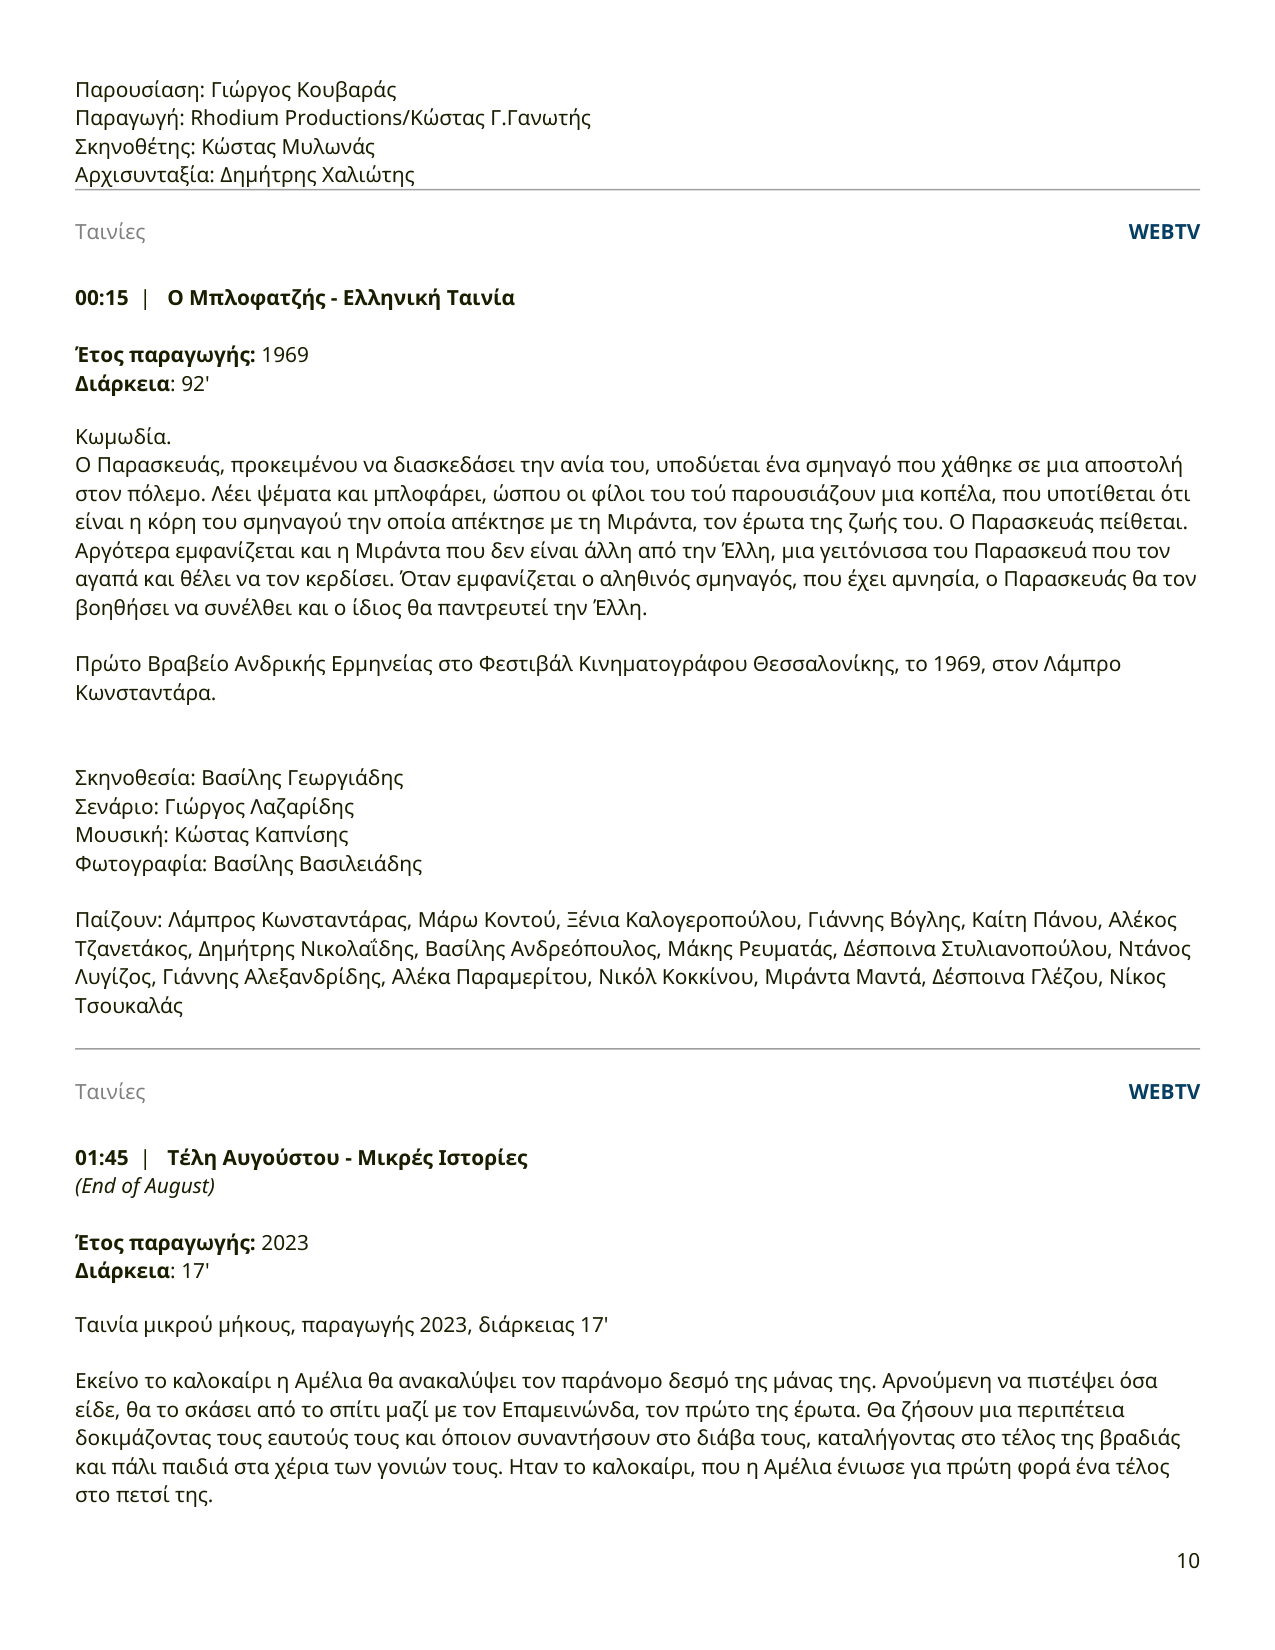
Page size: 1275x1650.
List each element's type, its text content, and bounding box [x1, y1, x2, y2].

text 01:45 | Τέλη Αυγούστου - Μικρές Ιστορίες (End of August) Έτος παραγωγής: 2023 Διάρκεια: 17' [75, 1105, 1200, 1285]
text Κωμωδία. Ο Παρασκευάς, προκειμένου να διασκεδάσει την ανία του, υποδύεται ένα σμηναγό που χάθηκε σε μια αποστολή στον πόλεμο. Λέει ψέματα και μπλοφάρει, ώσπου οι φίλοι του τού παρουσιάζουν μια κοπέλα, που υποτίθεται ότι είναι η κόρη του σμηναγού την οποία απέκτησε με τη Μιράντα, τον έρωτα της ζωής του. Ο Παρασκευάς πείθεται. Αργότερα εμφανίζεται και η Μιράντα που δεν είναι άλλη από την Έλλη, μια γειτόνισσα του Παρασκευά που τον αγαπά και θέλει να τον κερδίσει. Όταν εμφανίζεται ο αληθινός σμηναγός, που έχει αμνησία, ο Παρασκευάς θα τον βοηθήσει να συνέλθει και ο ίδιος θα παντρευτεί την Έλλη. Πρώτο Βραβείο Ανδρικής Ερμηνείας στο Φεστιβάλ Κινηματογράφου Θεσσαλονίκης, το 1969, στον Λάμπρο Κωνσταντάρα. [75, 422, 1200, 706]
text Σκηνοθεσία: Βασίλης Γεωργιάδης Σενάριο: Γιώργος Λαζαρίδης Μουσική: Κώστας Καπνίσης Φωτογραφία: Βασίλης Βασιλειάδης Παίζουν: Λάμπρος Κωνσταντάρας, Μάρω Κοντού, Ξένια Καλογεροπούλου, Γιάννης Βόγλης, Καίτη Πάνου, Αλέκος Τζανετάκος, Δημήτρης Νικολαΐδης, Βασίλης Ανδρεόπουλος, Μάκης Ρευματάς, Δέσποινα Στυλιανοπούλου, Ντάνος Λυγίζος, Γιάννης Αλεξανδρίδης, Αλέκα Παραμερίτου, Νικόλ Κοκκίνου, Μιράντα Μαντά, Δέσποινα Γλέζου, Νίκος Τσουκαλάς [75, 706, 1200, 1048]
text 00:15 | Ο Μπλοφατζής - Ελληνική Ταινία Έτος παραγωγής: 1969 Διάρκεια: 92' [75, 246, 1200, 397]
table_header Ταινίες [75, 1077, 637, 1105]
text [75, 75, 1200, 188]
table_header Ταινίες [75, 218, 637, 246]
table_header WEBTV [638, 218, 1200, 246]
table_header WEBTV [638, 1077, 1200, 1105]
text Ταινία μικρού μήκους, παραγωγής 2023, διάρκειας 17' Εκείνο το καλοκαίρι η Αμέλια θα ανακαλύψει τον παράνομο δεσμό της μάνας της. Αρνούμενη να πιστέψει όσα είδε, θα το σκάσει από το σπίτι μαζί με τον Επαμεινώνδα, τον πρώτο της έρωτα. Θα ζήσουν μια περιπέτεια δοκιμάζοντας τους εαυτούς τους και όποιον συναντήσουν στο διάβα τους, καταλήγοντας στο τέλος της βραδιάς και πάλι παιδιά στα χέρια των γονιών τους. Ηταν το καλοκαίρι, που η Αμέλια ένιωσε για πρώτη φορά ένα τέλος στο πετσί της. [75, 1310, 1200, 1509]
